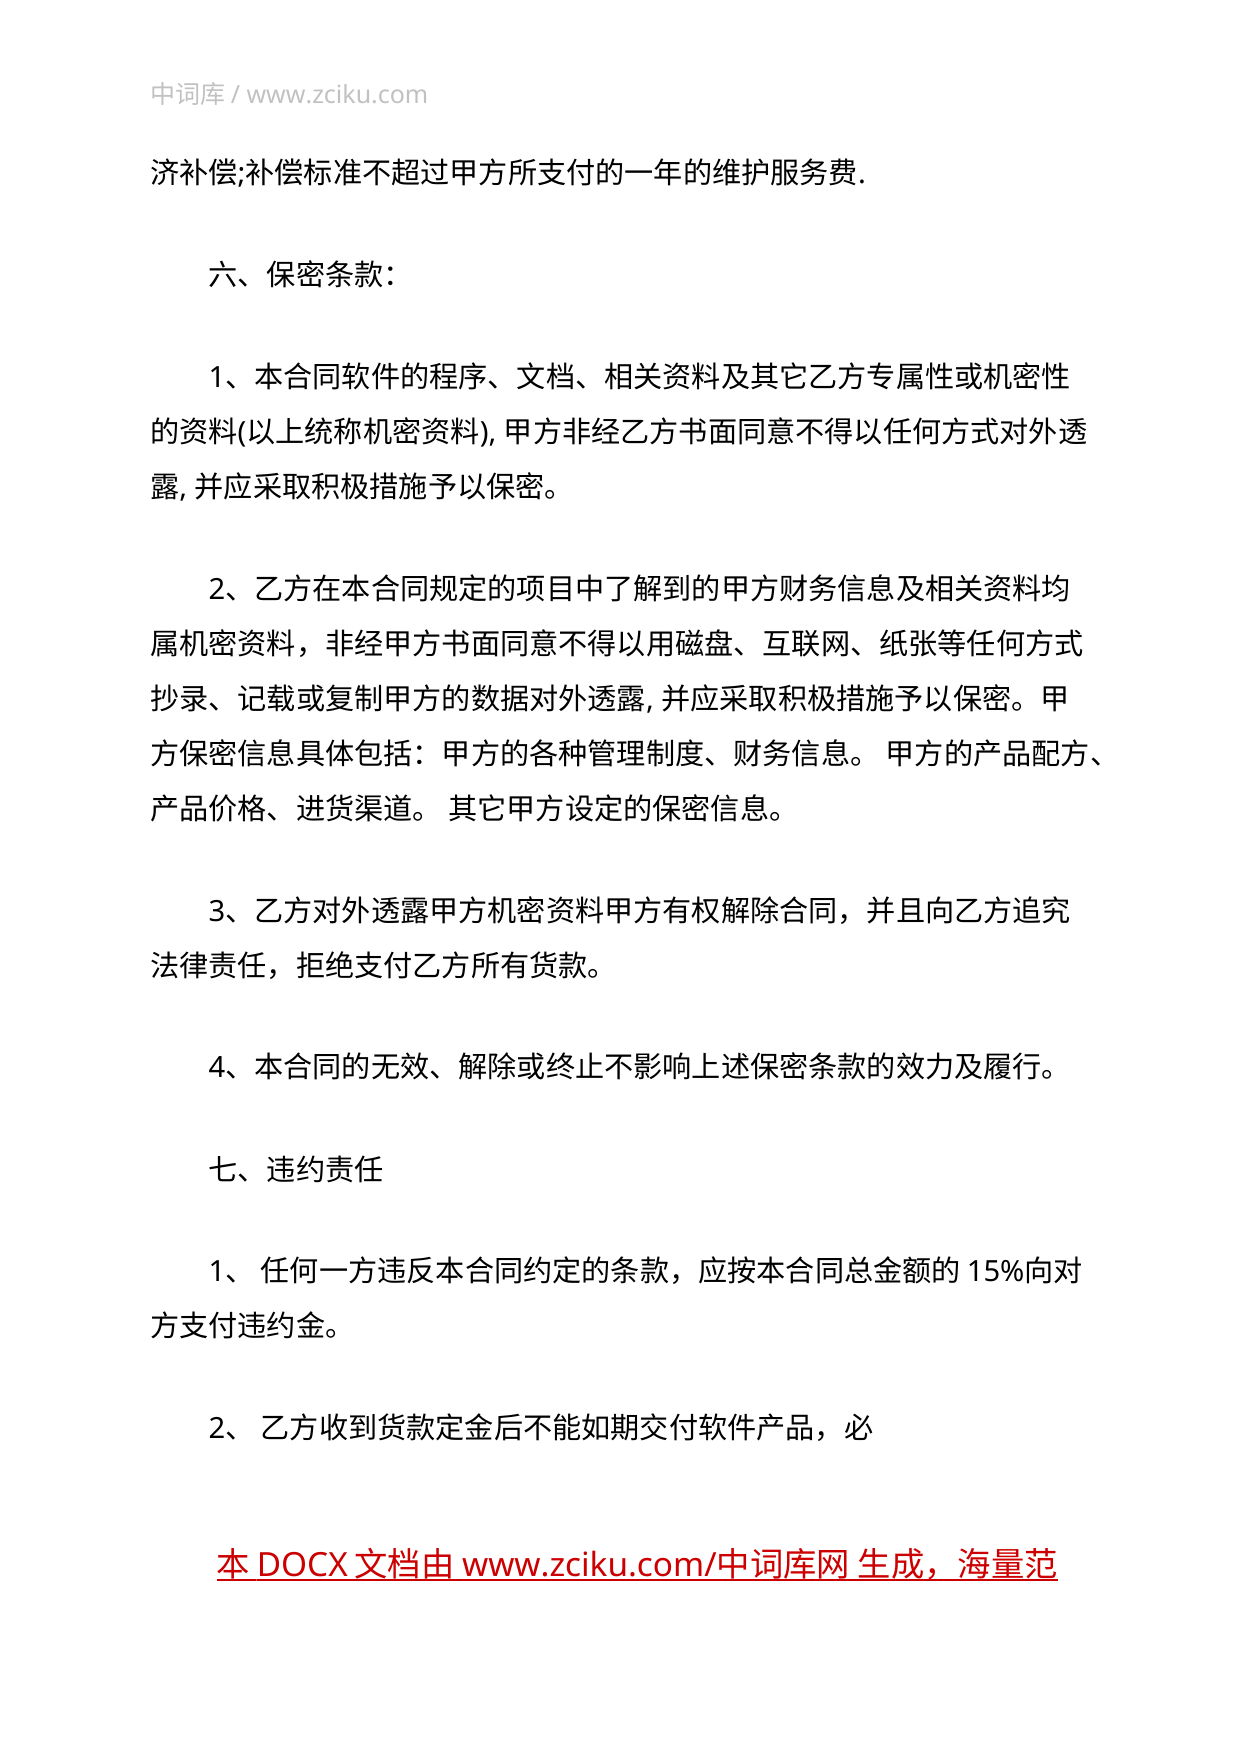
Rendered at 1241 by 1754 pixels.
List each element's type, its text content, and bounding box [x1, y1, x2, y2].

text 六、保密条款： [150, 252, 1090, 294]
text 七、违约责任 [150, 1146, 1090, 1188]
text 2、乙方在本合同规定的项目中了解到的甲方财务信息及相关资料均属机密资料，非经甲方书面同意不得以用磁盘、互联网、纸张等任何方式抄录、记载或复制甲方的数据对外透露, 并应采取积极措施予以保密。甲方保密信息具体包括：甲方的各种管理制度、财务信息。 甲方的产品配方、产品价格、进货渠道。 其它甲方设定的保密信息。 [150, 566, 1090, 828]
text 4、本合同的无效、解除或终止不影响上述保密条款的效力及履行。 [150, 1044, 1090, 1086]
text 3、乙方对外透露甲方机密资料甲方有权解除合同，并且向乙方追究法律责任，拒绝支付乙方所有货款。 [150, 887, 1090, 984]
text 1、本合同软件的程序、文档、相关资料及其它乙方专属性或机密性的资料(以上统称机密资料), 甲方非经乙方书面同意不得以任何方式对外透露, 并应采取积极措施予以保密。 [150, 354, 1090, 506]
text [150, 150, 1090, 192]
text 2、 乙方收到货款定金后不能如期交付软件产品，必 [150, 1404, 1090, 1447]
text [150, 1538, 1090, 1586]
text 1、 任何一方违反本合同约定的条款，应按本合同总金额的15%向对方支付违约金。 [150, 1248, 1090, 1345]
